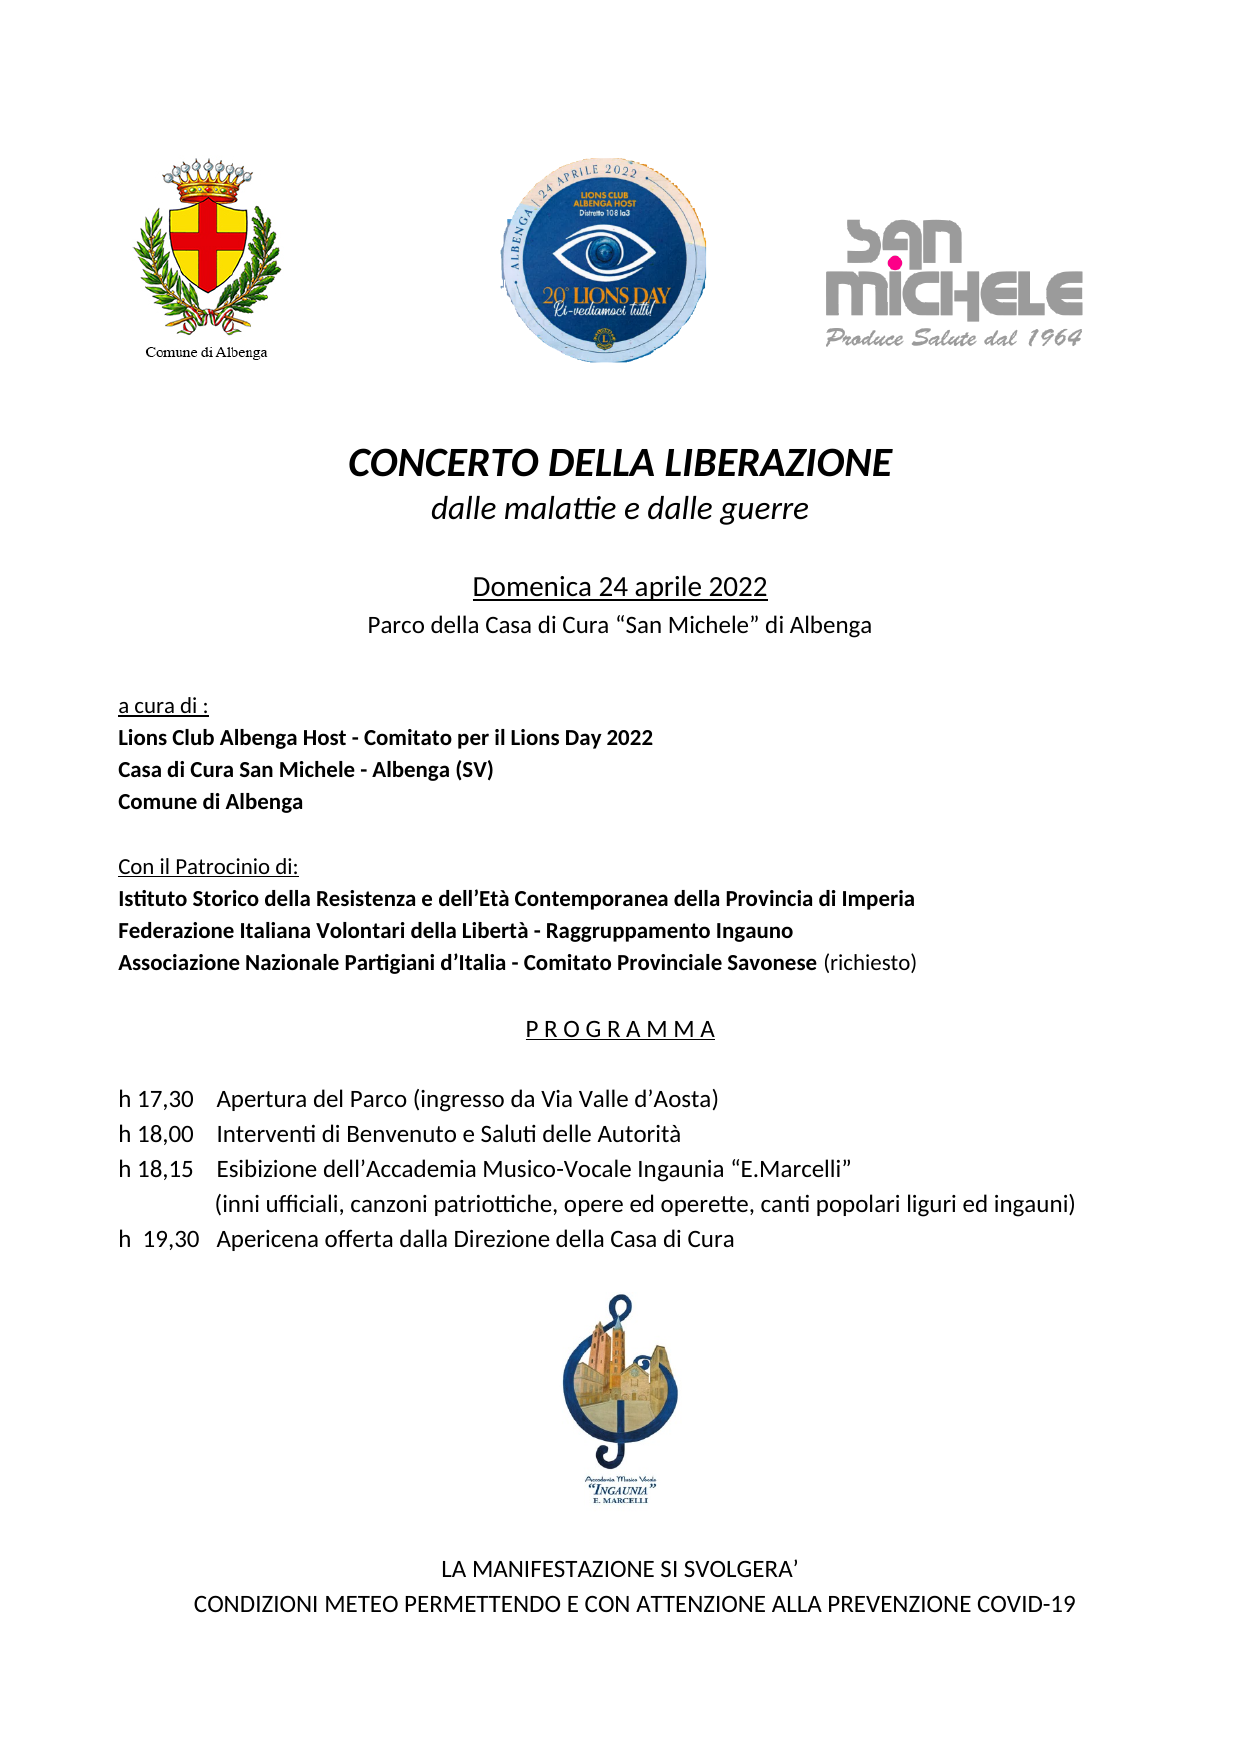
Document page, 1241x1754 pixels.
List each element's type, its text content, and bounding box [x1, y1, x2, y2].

text CONDIZIONI METEO PERMETTENDO E CON ATTENZIONE ALLA PREVENZIONE COVID-19 [118, 1588, 1152, 1619]
text Con il Patrocinio di: [118, 852, 1122, 880]
text LA MANIFESTAZIONE SI SVOLGERA’ [118, 1553, 1122, 1584]
text Federazione Italiana Volontari della Libertà - Raggruppamento Ingauno [118, 916, 1122, 944]
text Casa di Cura San Michele - Albenga (SV) [118, 755, 1122, 783]
text Lions Club Albenga Host - Comitato per il Lions Day 2022 [118, 723, 1122, 751]
text Associazione Nazionale Partigiani d’Italia - Comitato Provinciale Savonese (richiesto) [118, 948, 1122, 976]
picture [493, 154, 718, 368]
text h 19,30 Apericena offerta dalla Direzione della Casa di Cura [118, 1223, 1122, 1253]
text dalle malattie e dalle guerre [118, 487, 1122, 527]
text h 18,15 Esibizione dell’Accademia Musico-Vocale Ingaunia “E.Marcelli” [118, 1153, 1122, 1183]
text Domenica 24 aprile 2022 [118, 568, 1122, 604]
text CONCERTO DELLA LIBERAZIONE [118, 436, 1122, 487]
text a cura di : [118, 691, 1122, 719]
text Istituto Storico della Resistenza e dell’Età Contemporanea della Provincia di Imperia [118, 884, 1122, 912]
text h 18,00 Interventi di Benvenuto e Saluti delle Autorità [118, 1118, 1122, 1148]
text (inni ufficiali, canzoni patriottiche, opere ed operette, canti popolari liguri ed ingauni) [118, 1188, 1122, 1218]
text Comune di Albenga [118, 787, 1122, 816]
text P R O G R A M M A [118, 1013, 1122, 1043]
picture [554, 1292, 686, 1515]
text h 17,30 Apertura del Parco (ingresso da Via Valle d’Aosta) [118, 1083, 1122, 1113]
picture [118, 147, 302, 368]
picture [800, 201, 1111, 368]
text Parco della Casa di Cura “San Michele” di Albenga [118, 609, 1122, 640]
